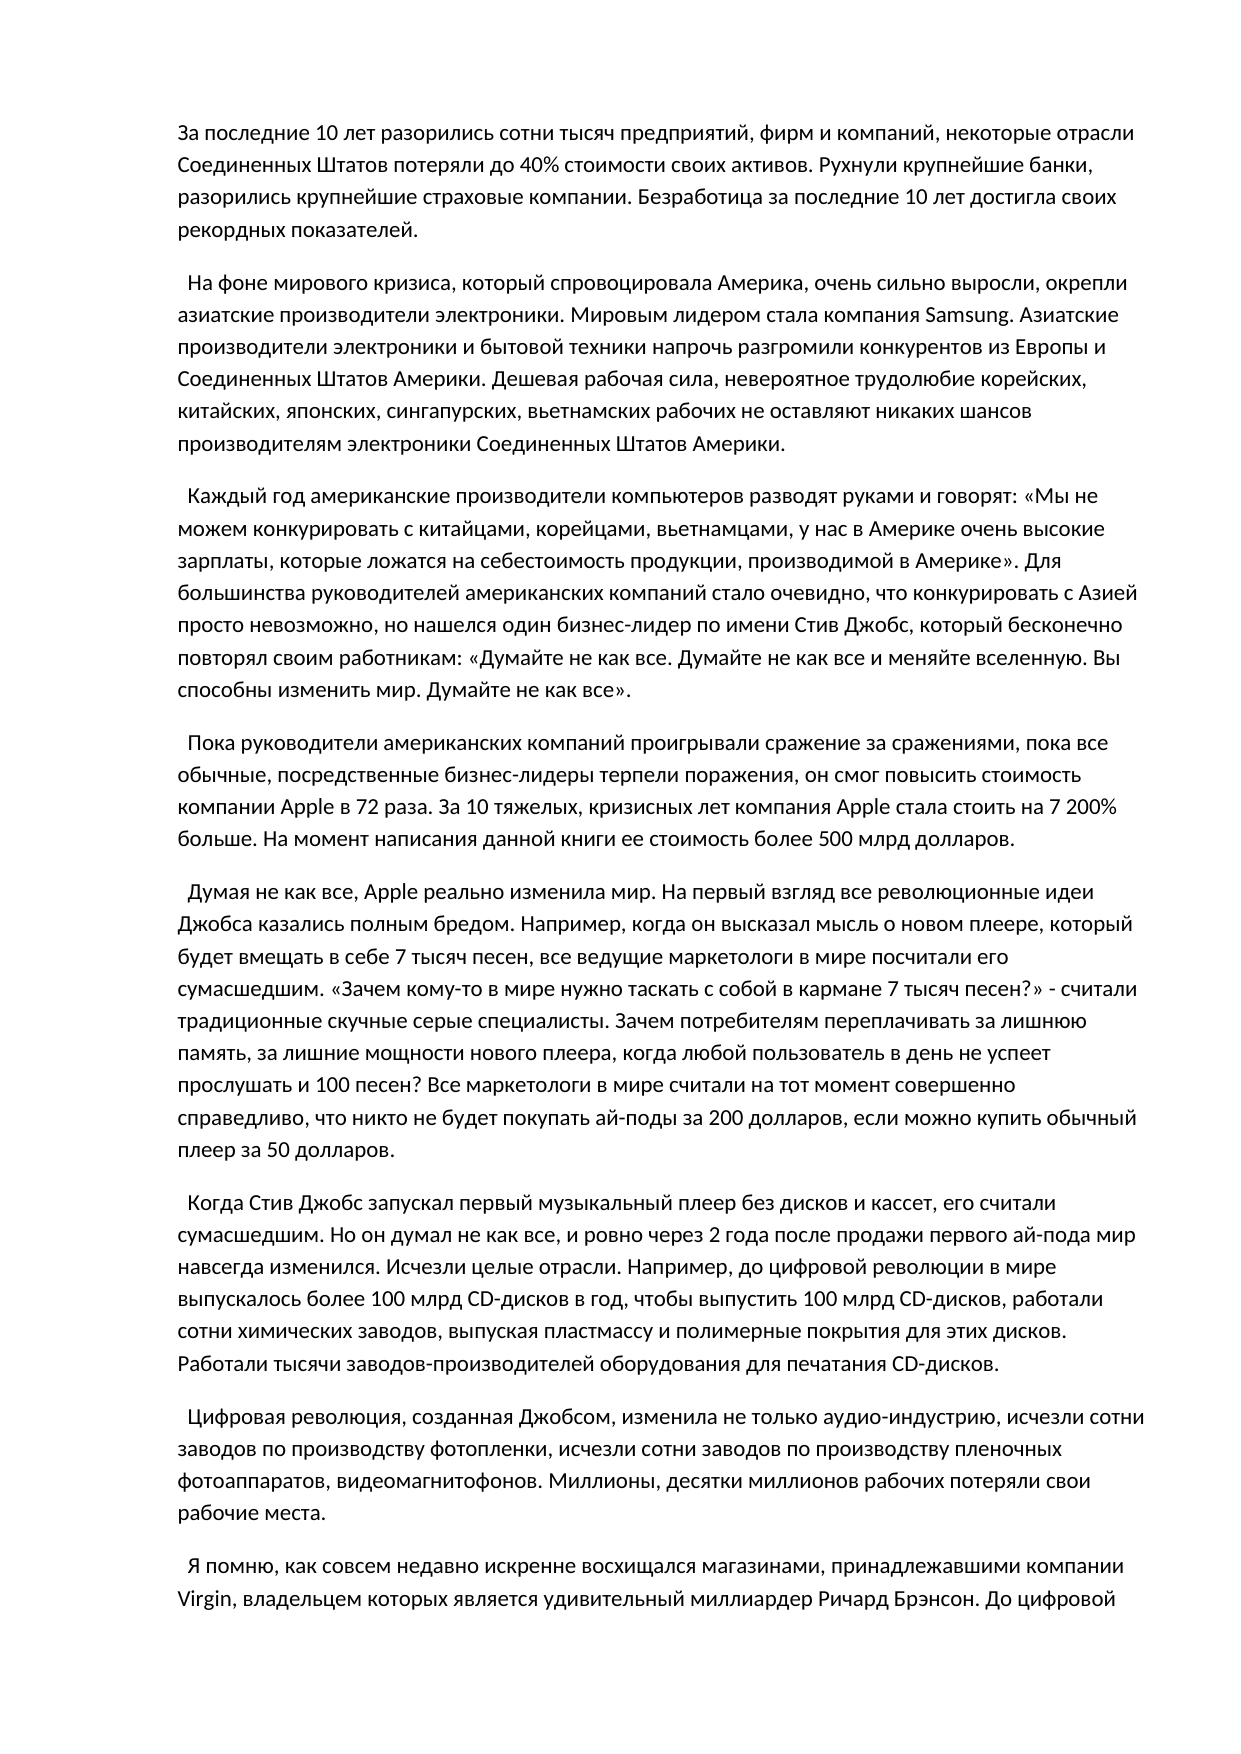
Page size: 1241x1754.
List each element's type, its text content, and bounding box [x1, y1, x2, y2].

text Каждый год американские производители компьютеров разводят руками и говорят: «Мы не можем конкурировать с китайцами, корейцами, вьетнамцами, у нас в Америке очень высокие зарплаты, которые ложатся на себестоимость продукции, производимой в Америке». Для большинства руководителей американских компаний стало очевидно, что конкурировать с Азией просто невозможно, но нашелся один бизнес-лидер по имени Стив Джобс, который бесконечно повторял своим работникам: «Думайте не как все. Думайте не как все и меняйте вселенную. Вы способны изменить мир. Думайте не как все». [177, 482, 1152, 703]
text Когда Стив Джобс запускал первый музыкальный плеер без дисков и кассет, его считали сумасшедшим. Но он думал не как все, и ровно через 2 года после продажи первого ай-пода мир навсегда изменился. Исчезли целые отрасли. Например, до цифровой революции в мире выпускалось более 100 млрд CD-дисков в год, чтобы выпустить 100 млрд CD-дисков, работали сотни химических заводов, выпуская пластмассу и полимерные покрытия для этих дисков. Работали тысячи заводов-производителей оборудования для печатания CD-дисков. [177, 1188, 1152, 1377]
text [177, 1551, 1152, 1612]
text На фоне мирового кризиса, который спровоцировала Америка, очень сильно выросли, окрепли азиатские производители электроники. Мировым лидером стала компания Samsung. Азиатские производители электроники и бытовой техники напрочь разгромили конкурентов из Европы и Соединенных Штатов Америки. Дешевая рабочая сила, невероятное трудолюбие корейских, китайских, японских, сингапурских, вьетнамских рабочих не оставляют никаких шансов производителям электроники Соединенных Штатов Америки. [177, 268, 1152, 457]
text Цифровая революция, созданная Джобсом, изменила не только аудио-индустрию, исчезли сотни заводов по производству фотопленки, исчезли сотни заводов по производству пленочных фотоаппаратов, видеомагнитофонов. Миллионы, десятки миллионов рабочих потеряли свои рабочие места. [177, 1402, 1152, 1526]
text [177, 118, 1152, 243]
text Пока руководители американских компаний проигрывали сражение за сражениями, пока все обычные, посредственные бизнес-лидеры терпели поражения, он смог повысить стоимость компании Apple в 72 раза. За 10 тяжелых, кризисных лет компания Apple стала стоить на 7 200% больше. На момент написания данной книги ее стоимость более 500 млрд долларов. [177, 728, 1152, 852]
text Думая не как все, Apple реально изменила мир. На первый взгляд все революционные идеи Джобса казались полным бредом. Например, когда он высказал мысль о новом плеере, который будет вмещать в себе 7 тысяч песен, все ведущие маркетологи в мире посчитали его сумасшедшим. «Зачем кому-то в мире нужно таскать с собой в кармане 7 тысяч песен?» - считали традиционные скучные серые специалисты. Зачем потребителям переплачивать за лишнюю память, за лишние мощности нового плеера, когда любой пользователь в день не успеет прослушать и 100 песен? Все маркетологи в мире считали на тот момент совершенно справедливо, что никто не будет покупать ай-поды за 200 долларов, если можно купить обычный плеер за 50 долларов. [177, 877, 1152, 1163]
